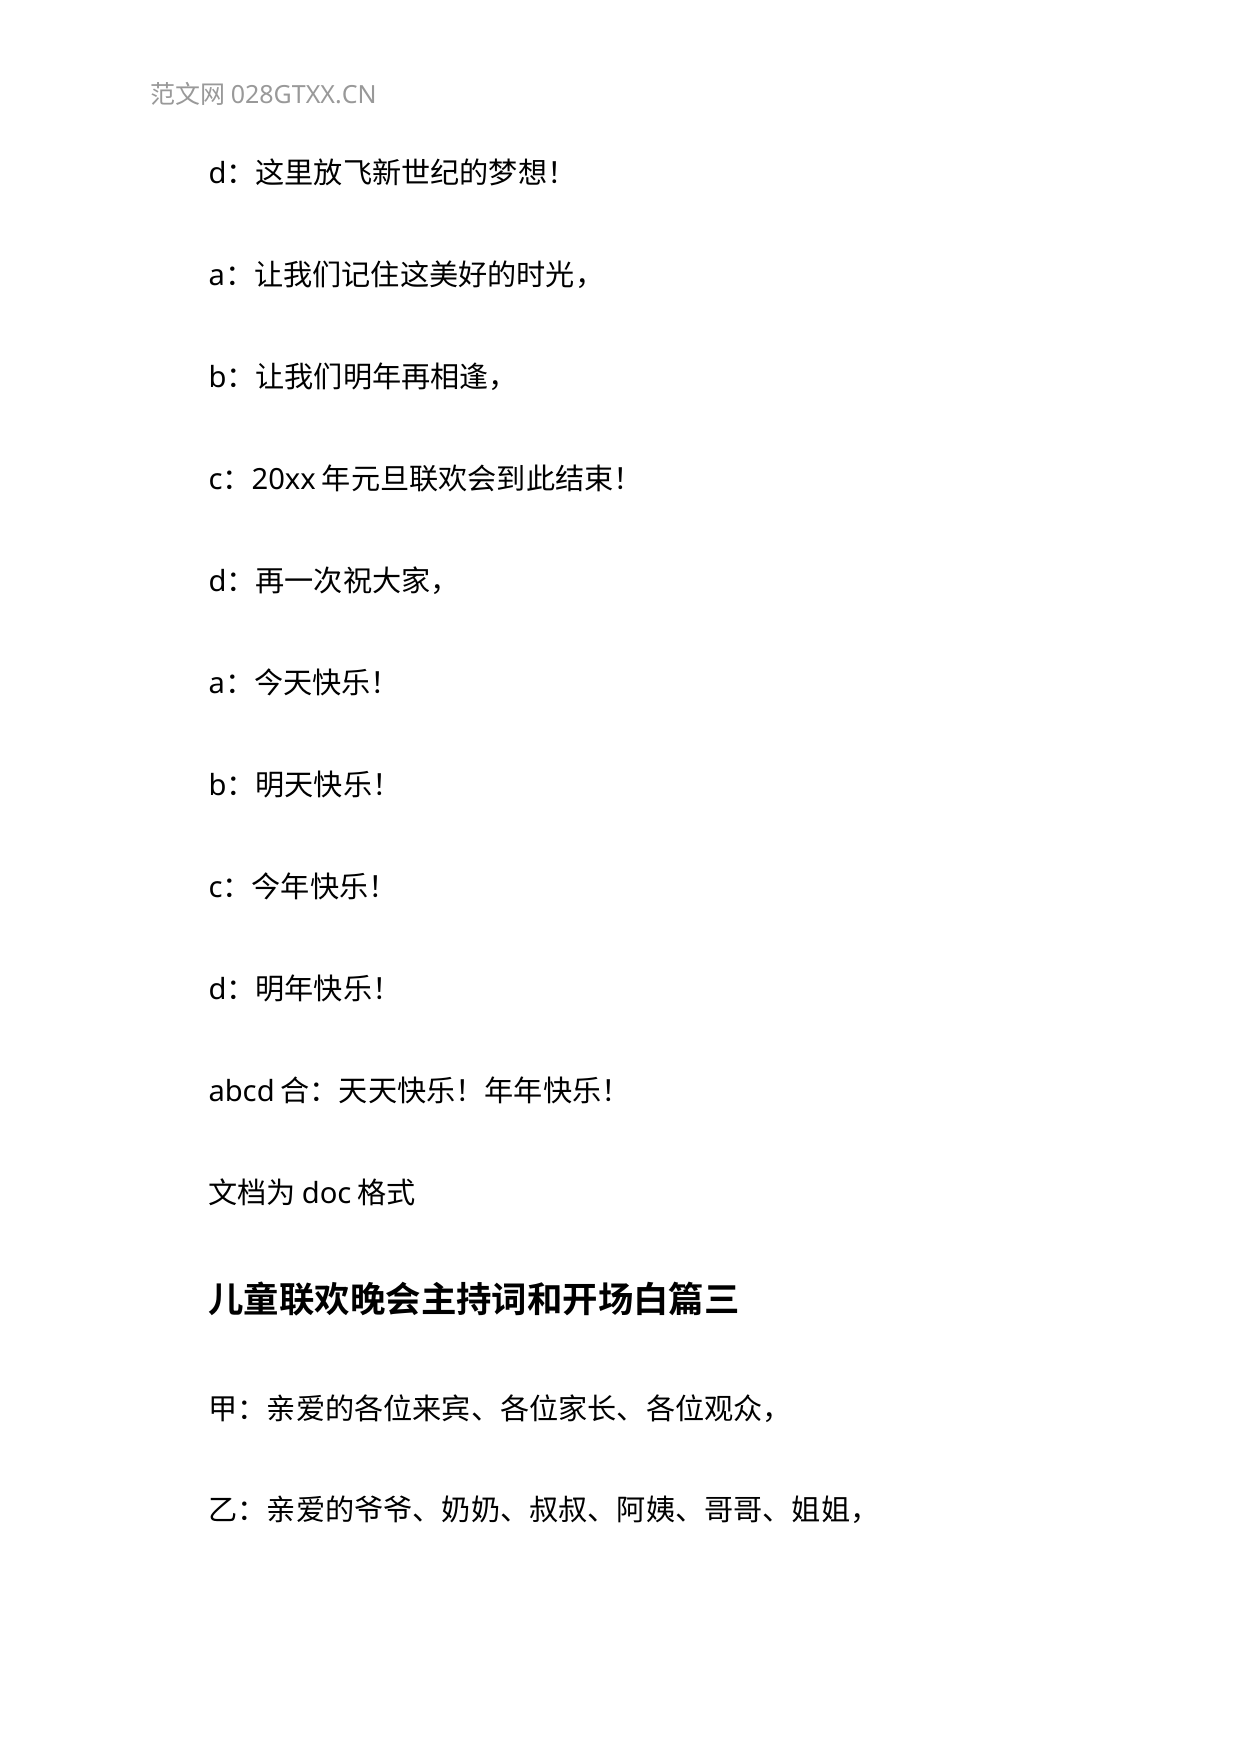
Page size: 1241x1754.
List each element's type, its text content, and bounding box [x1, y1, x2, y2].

text c：20xx年元旦联欢会到此结束！ [150, 456, 1090, 498]
text d：再一次祝大家， [150, 558, 1090, 600]
text 文档为doc格式 [150, 1170, 1090, 1212]
text abcd合：天天快乐！年年快乐！ [150, 1068, 1090, 1110]
text a：让我们记住这美好的时光， [150, 252, 1090, 294]
text 乙：亲爱的爷爷、奶奶、叔叔、阿姨、哥哥、姐姐， [150, 1487, 1090, 1529]
text b：让我们明年再相逢， [150, 354, 1090, 396]
text a：今天快乐！ [150, 660, 1090, 702]
text 儿童联欢晚会主持词和开场白篇三 [150, 1272, 1090, 1323]
text b：明天快乐！ [150, 762, 1090, 804]
text d：明年快乐！ [150, 966, 1090, 1008]
text d：这里放飞新世纪的梦想！ [150, 150, 1090, 192]
text c：今年快乐！ [150, 864, 1090, 906]
text 甲：亲爱的各位来宾、各位家长、各位观众， [150, 1385, 1090, 1427]
